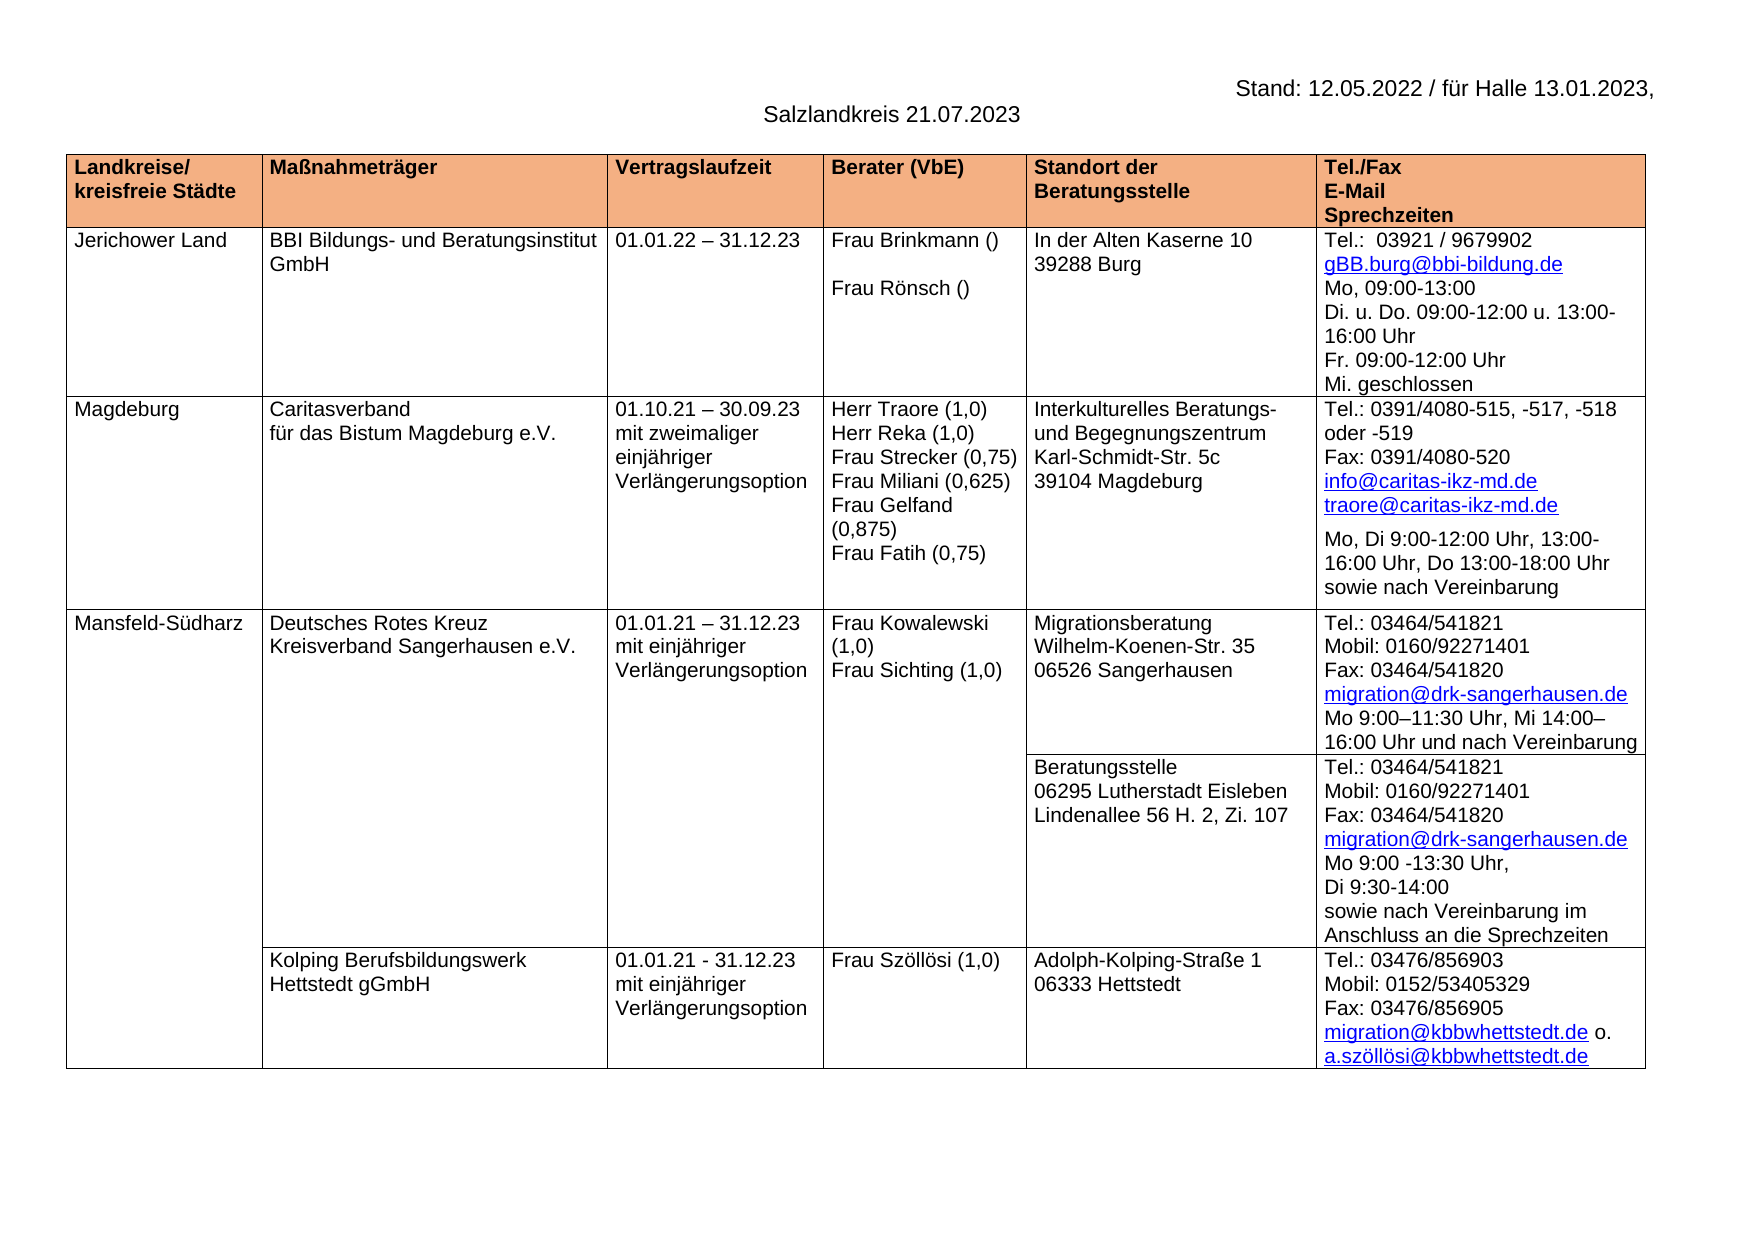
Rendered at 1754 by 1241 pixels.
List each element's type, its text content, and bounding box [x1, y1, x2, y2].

table_cell Frau Szöllösi (1,0) [824, 948, 1026, 1068]
table_cell Kolping Berufsbildungswerk Hettstedt gGmbH [263, 948, 607, 1068]
table_header Vertragslaufzeit [608, 155, 823, 227]
table_header Standort der Beratungsstelle [1027, 155, 1316, 227]
table_cell 01.01.21 – 31.12.23 mit einjähriger Verlängerungsoption [608, 610, 823, 947]
table_cell Adolph-Kolping-Straße 1 06333 Hettstedt [1027, 948, 1316, 1068]
table_cell Tel.: 03476/856903 Mobil: 0152/53405329 Fax: 03476/856905 migration@kbbwhettstedt.de o. a.szöllösi@kbbwhettstedt.de [1317, 948, 1645, 1068]
table_cell Tel.: 03464/541821 Mobil: 0160/92271401 Fax: 03464/541820 migration@drk-sangerhausen.de Mo 9:00 -13:30 Uhr, Di 9:30-14:00 sowie nach Vereinbarung im Anschluss an die Sprechzeiten [1317, 755, 1645, 947]
table_cell Caritasverband für das Bistum Magdeburg e.V. [263, 397, 607, 609]
table_cell Frau Kowalewski (1,0) Frau Sichting (1,0) [824, 610, 1026, 947]
table_cell In der Alten Kaserne 10 39288 Burg [1027, 228, 1316, 396]
table_header Tel./Fax E-Mail Sprechzeiten [1317, 155, 1645, 227]
table_header Landkreise/ kreisfreie Städte [67, 155, 262, 227]
table_header Berater (VbE) [824, 155, 1026, 227]
table_cell Beratungsstelle 06295 Lutherstadt Eisleben Lindenallee 56 H. 2, Zi. 107 [1027, 755, 1316, 947]
table_cell Tel.: 0391/4080-515, -517, -518 oder -519 Fax: 0391/4080-520 info@caritas-ikz-md.de traore@caritas-ikz-md.de Mo, Di 9:00-12:00 Uhr, 13:00-16:00 Uhr, Do 13:00-18:00 Uhr sowie nach Vereinbarung [1317, 397, 1645, 609]
table_cell Tel.: 03464/541821 Mobil: 0160/92271401 Fax: 03464/541820 migration@drk-sangerhausen.de Mo 9:00–11:30 Uhr, Mi 14:00–16:00 Uhr und nach Vereinbarung [1317, 610, 1645, 754]
table_cell Mansfeld-Südharz [67, 610, 262, 1068]
table_cell Deutsches Rotes Kreuz Kreisverband Sangerhausen e.V. [263, 610, 607, 947]
table_header Maßnahmeträger [263, 155, 607, 227]
table_cell Migrationsberatung Wilhelm-Koenen-Str. 35 06526 Sangerhausen [1027, 610, 1316, 754]
table_cell Interkulturelles Beratungs- und Begegnungszentrum Karl-Schmidt-Str. 5c 39104 Magdeburg [1027, 397, 1316, 609]
table_cell 01.01.22 – 31.12.23 [608, 228, 823, 396]
table_cell Magdeburg [67, 397, 262, 609]
table_cell 01.01.21 - 31.12.23 mit einjähriger Verlängerungsoption [608, 948, 823, 1068]
table_cell Jerichower Land [67, 228, 262, 396]
table_cell Tel.: 03921 / 9679902 gBB.burg@bbi-bildung.de Mo, 09:00-13:00 Di. u. Do. 09:00-12:00 u. 13:00-16:00 Uhr Fr. 09:00-12:00 Uhr Mi. geschlossen [1317, 228, 1645, 396]
table_cell BBI Bildungs- und Beratungsinstitut GmbH [263, 228, 607, 396]
table_cell 01.10.21 – 30.09.23 mit zweimaliger einjähriger Verlängerungsoption [608, 397, 823, 609]
table_cell Herr Traore (1,0) Herr Reka (1,0) Frau Strecker (0,75) Frau Miliani (0,625) Frau Gelfand (0,875) Frau Fatih (0,75) [824, 397, 1026, 609]
table_cell Frau Brinkmann () Frau Rönsch () [824, 228, 1026, 396]
